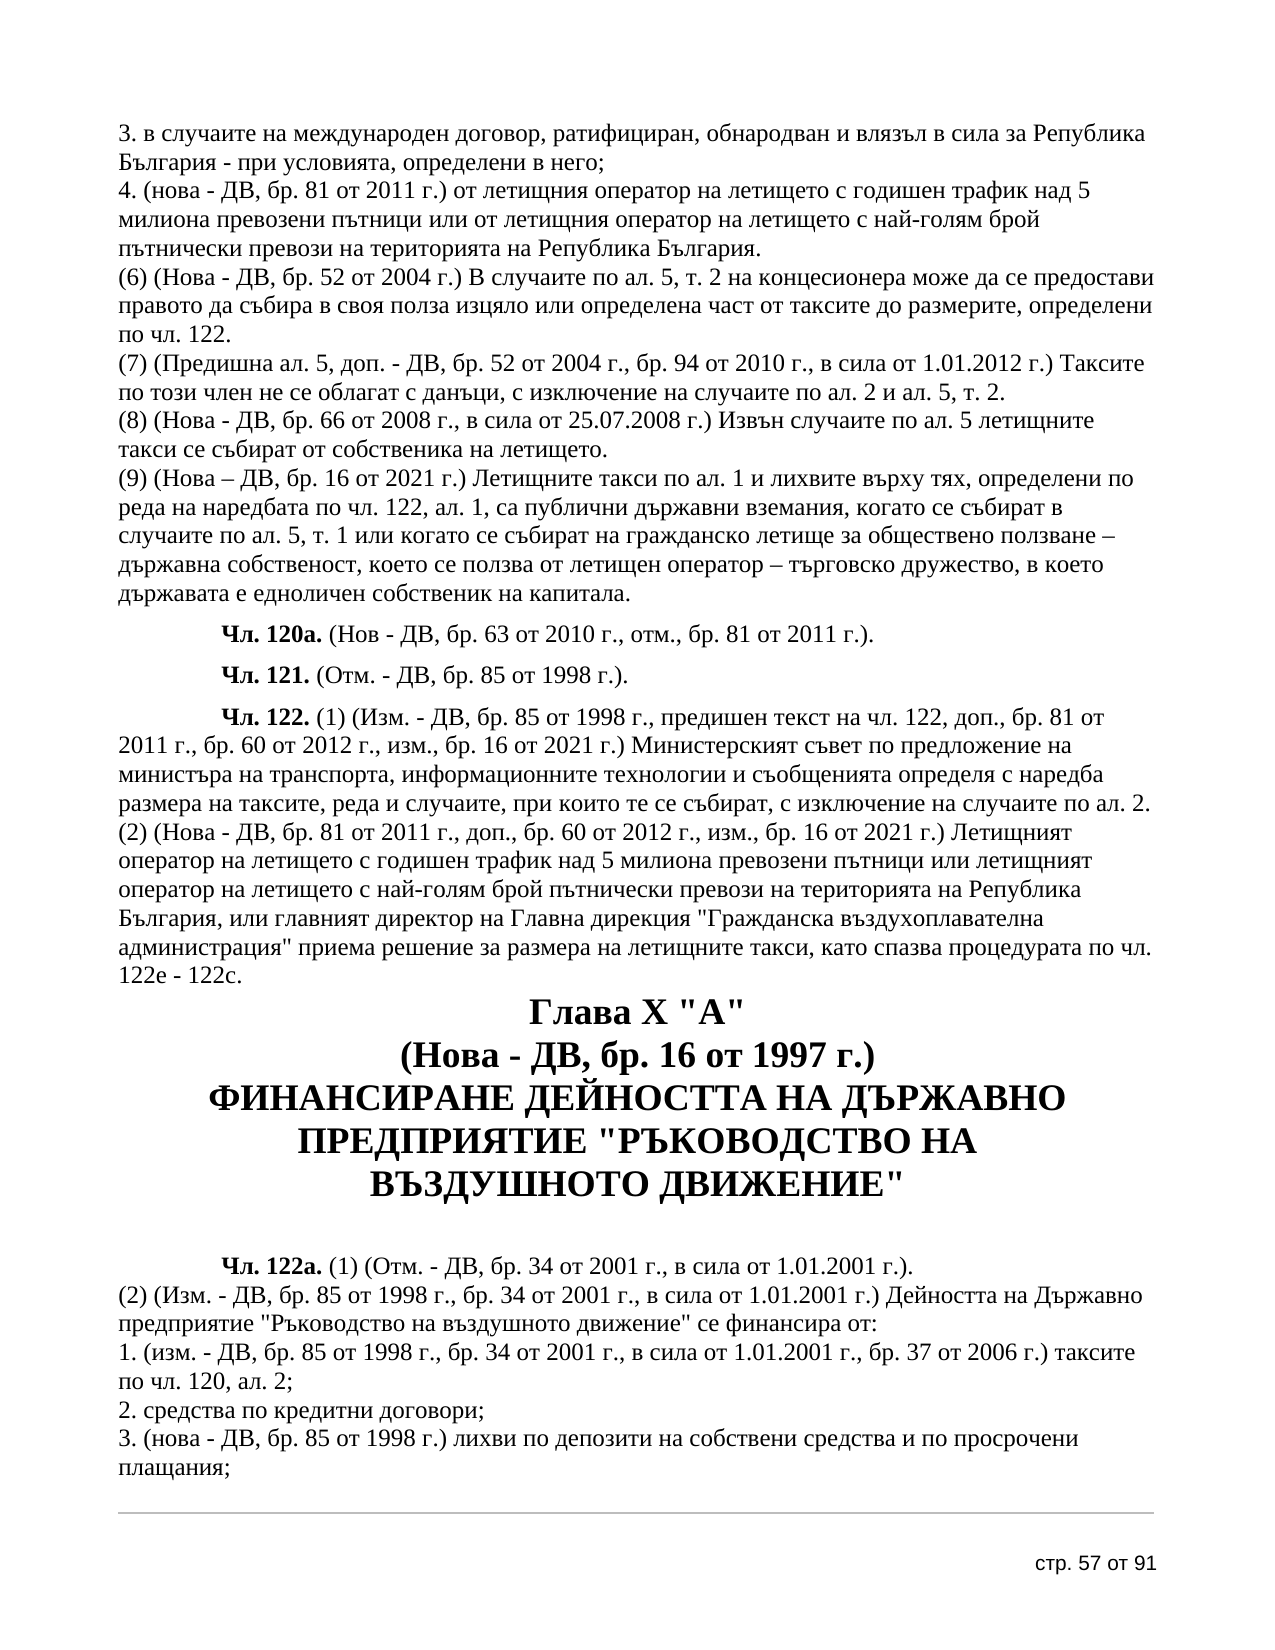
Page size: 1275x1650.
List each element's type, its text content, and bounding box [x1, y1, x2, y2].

text Чл. 120а. (Нов - ДВ, бр. 63 от 2010 г., отм., бр. 81 от 2011 г.). [118, 619, 1157, 648]
text Чл. 121. (Отм. - ДВ, бр. 85 от 1998 г.). [118, 661, 1157, 689]
text (9) (Нова – ДВ, бр. 16 от 2021 г.) Летищните такси по ал. 1 и лихвите върху тях, определени по реда на наредбата по чл. 122, ал. 1, са публични държавни вземания, когато се събират в случаите по ал. 5, т. 1 или когато се събират на гражданско летище за обществено ползване – държавна собственост, което се ползва от летищен оператор – търговско дружество, в което държавата е едноличен собственик на капитала. [118, 463, 1157, 607]
text (2) (Изм. - ДВ, бр. 85 от 1998 г., бр. 34 от 2001 г., в сила от 1.01.2001 г.) Дейността на Държавно предприятие "Ръководство на въздушното движение" се финансира от: [118, 1280, 1157, 1337]
text (8) (Нова - ДВ, бр. 66 от 2008 г., в сила от 25.07.2008 г.) Извън случаите по ал. 5 летищните такси се събират от собственика на летището. [118, 406, 1157, 463]
text (7) (Предишна ал. 5, доп. - ДВ, бр. 52 от 2004 г., бр. 94 от 2010 г., в сила от 1.01.2012 г.) Таксите по този член не се облагат с данъци, с изключение на случаите по ал. 2 и ал. 5, т. 2. [118, 348, 1157, 406]
text 3. (нова - ДВ, бр. 85 от 1998 г.) лихви по депозити на собствени средства и по просрочени плащания; [118, 1423, 1157, 1481]
text 2. средства по кредитни договори; [118, 1395, 1157, 1423]
text 4. (нова - ДВ, бр. 81 от 2011 г.) от летищния оператор на летището с годишен трафик над 5 милиона превозени пътници или от летищния оператор на летището с най-голям брой пътнически превози на територията на Република България. [118, 176, 1157, 262]
text Чл. 122. (1) (Изм. - ДВ, бр. 85 от 1998 г., предишен текст на чл. 122, доп., бр. 81 от 2011 г., бр. 60 от 2012 г., изм., бр. 16 от 2021 г.) Министерският съвет по предложение на министъра на транспорта, информационните технологии и съобщенията определя с наредба размера на таксите, реда и случаите, при които те се събират, с изключение на случаите по ал. 2. [118, 702, 1157, 817]
text Чл. 122а. (1) (Отм. - ДВ, бр. 34 от 2001 г., в сила от 1.01.2001 г.). [118, 1251, 1157, 1280]
text (6) (Нова - ДВ, бр. 52 от 2004 г.) В случаите по ал. 5, т. 2 на концесионера може да се предостави правото да събира в своя полза изцяло или определена част от таксите до размерите, определени по чл. 122. [118, 262, 1157, 348]
subtitle Глава X "А" (Нова - ДВ, бр. 16 от 1997 г.) ФИНАНСИРАНЕ ДЕЙНОСТТА НА ДЪРЖАВНО ПРЕДПРИЯТИЕ "РЪКОВОДСТВО НА ВЪЗДУШНОТО ДВИЖЕНИЕ" [118, 989, 1157, 1205]
text 1. (изм. - ДВ, бр. 85 от 1998 г., бр. 34 от 2001 г., в сила от 1.01.2001 г., бр. 37 от 2006 г.) таксите по чл. 120, ал. 2; [118, 1337, 1157, 1395]
text 3. в случаите на международен договор, ратифициран, обнародван и влязъл в сила за Република България - при условията, определени в него; [118, 118, 1157, 176]
text (2) (Нова - ДВ, бр. 81 от 2011 г., доп., бр. 60 от 2012 г., изм., бр. 16 от 2021 г.) Летищният оператор на летището с годишен трафик над 5 милиона превозени пътници или летищният оператор на летището с най-голям брой пътнически превози на територията на Република България, или главният директор на Главна дирекция "Гражданска въздухоплавателна администрация" приема решение за размера на летищните такси, като спазва процедурата по чл. 122е - 122с. [118, 817, 1157, 989]
